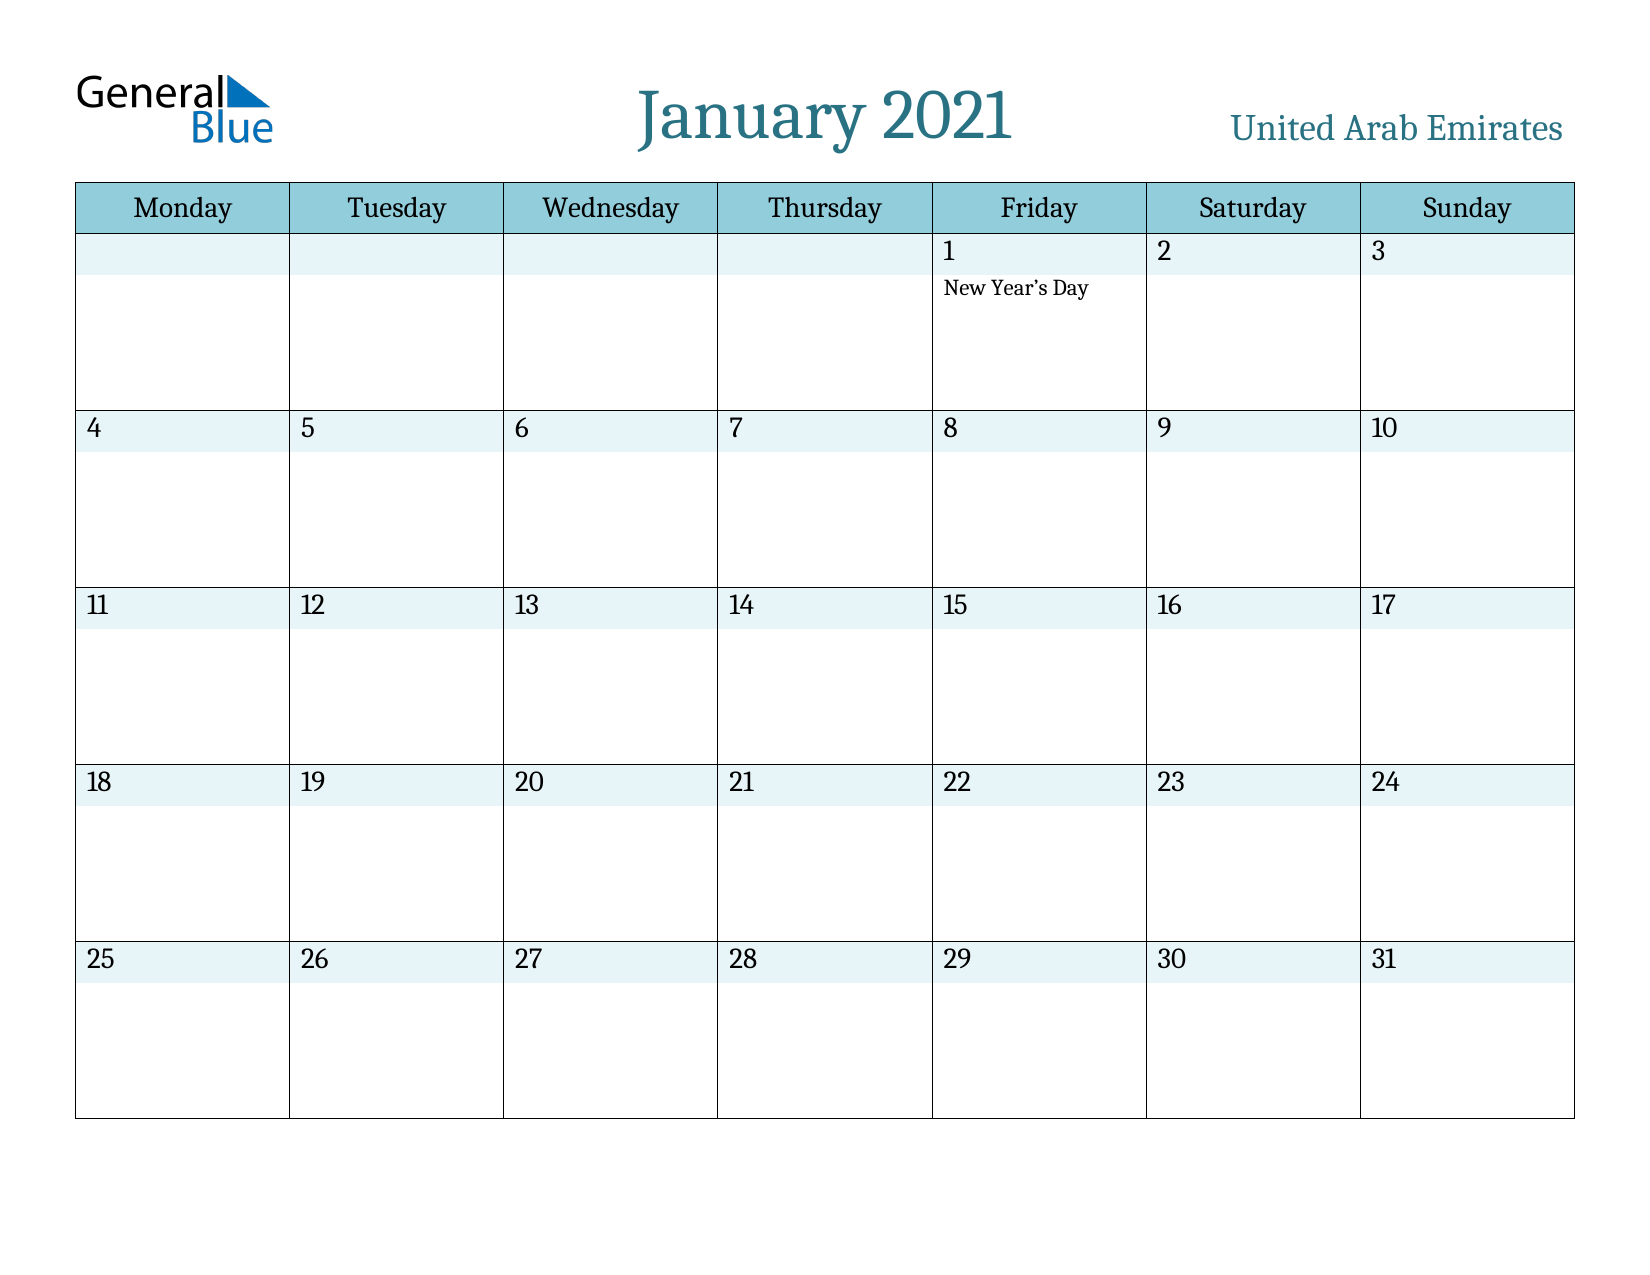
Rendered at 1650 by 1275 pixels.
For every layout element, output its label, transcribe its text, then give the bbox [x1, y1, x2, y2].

table_cell 24 [1361, 765, 1574, 806]
table_cell [504, 629, 717, 764]
table_cell [504, 275, 717, 410]
table_cell 22 [933, 765, 1146, 806]
table_cell [1147, 983, 1360, 1118]
table_cell [933, 629, 1146, 764]
table_cell 4 [76, 411, 289, 452]
table_cell 5 [290, 411, 503, 452]
table_cell [76, 275, 289, 410]
table_cell [718, 983, 932, 1118]
table_cell 9 [1147, 411, 1360, 452]
table_cell [1361, 629, 1574, 764]
table_cell [933, 452, 1146, 587]
table_cell [290, 275, 503, 410]
table_cell 26 [290, 942, 503, 983]
table_cell [1147, 452, 1360, 587]
table_cell [718, 629, 932, 764]
table_cell 28 [718, 942, 932, 983]
table_cell 2 [1147, 234, 1360, 275]
table_cell [1361, 806, 1574, 941]
table_cell 27 [504, 942, 717, 983]
table_cell 8 [933, 411, 1146, 452]
table_cell 25 [76, 942, 289, 983]
table_cell Monday [76, 183, 289, 233]
table_cell 10 [1361, 411, 1574, 452]
table_cell [76, 629, 289, 764]
table_cell 13 [504, 588, 717, 629]
table_cell 29 [933, 942, 1146, 983]
table_cell [1361, 275, 1574, 410]
table_cell [1361, 983, 1574, 1118]
table_cell [933, 983, 1146, 1118]
table_cell 12 [290, 588, 503, 629]
table_header United Arab Emirates [1146, 75, 1574, 182]
table_cell [76, 234, 289, 275]
table_cell [290, 806, 503, 941]
table_cell Wednesday [504, 183, 717, 233]
table_cell [290, 629, 503, 764]
picture [77, 75, 273, 143]
table_cell [718, 275, 932, 410]
table_cell [1147, 629, 1360, 764]
table_cell [718, 806, 932, 941]
table_cell [933, 806, 1146, 941]
table_cell Friday [933, 183, 1146, 233]
table_cell 15 [933, 588, 1146, 629]
table_cell 3 [1361, 234, 1574, 275]
table_cell 11 [76, 588, 289, 629]
table_cell Saturday [1147, 183, 1360, 233]
table_cell 6 [504, 411, 717, 452]
table_cell Tuesday [290, 183, 503, 233]
table_header [76, 75, 503, 182]
table_header January 2021 [504, 75, 1146, 182]
table_cell 17 [1361, 588, 1574, 629]
table_cell [1361, 452, 1574, 587]
table_cell [718, 234, 932, 275]
table_cell 23 [1147, 765, 1360, 806]
table_cell [1147, 275, 1360, 410]
table_cell 20 [504, 765, 717, 806]
table_cell 19 [290, 765, 503, 806]
table_cell Sunday [1361, 183, 1574, 233]
table_cell [718, 452, 932, 587]
table_cell 16 [1147, 588, 1360, 629]
table_cell [76, 452, 289, 587]
table_cell [1147, 806, 1360, 941]
table_cell 30 [1147, 942, 1360, 983]
table_cell [290, 452, 503, 587]
table_cell 1 [933, 234, 1146, 275]
table_cell [290, 234, 503, 275]
table_cell 31 [1361, 942, 1574, 983]
table_cell 14 [718, 588, 932, 629]
table_cell [504, 234, 717, 275]
table_cell 7 [718, 411, 932, 452]
table_cell [76, 806, 289, 941]
table_cell [504, 983, 717, 1118]
table_cell [76, 983, 289, 1118]
table_cell Thursday [718, 183, 932, 233]
table_cell New Year’s Day [933, 275, 1146, 410]
table_cell [504, 806, 717, 941]
table_cell [504, 452, 717, 587]
table_cell 21 [718, 765, 932, 806]
table_cell 18 [76, 765, 289, 806]
table_cell [290, 983, 503, 1118]
